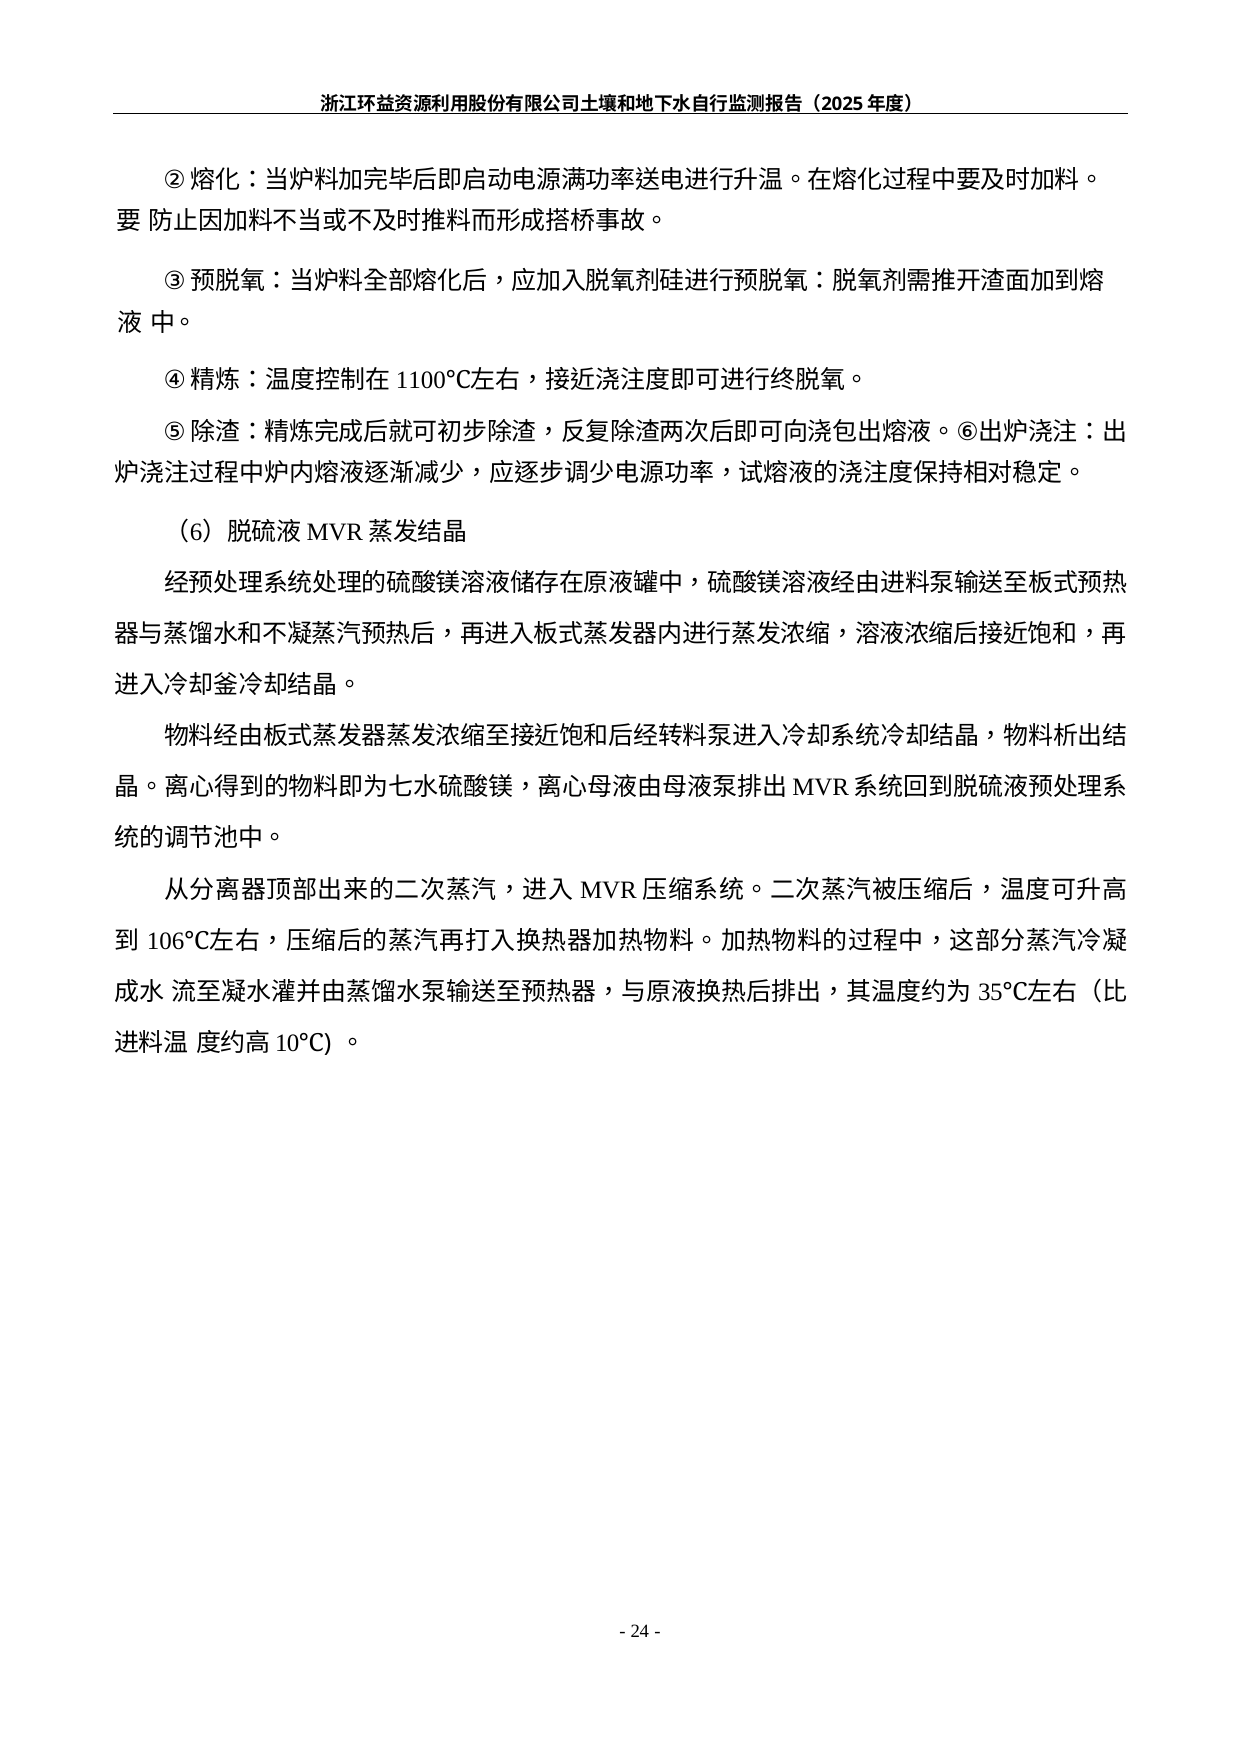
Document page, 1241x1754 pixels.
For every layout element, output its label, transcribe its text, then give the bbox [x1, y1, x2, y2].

text 经预处理系统处理的硫酸镁溶液储存在原液罐中，硫酸镁溶液经由进料泵输送至板式预热 器与蒸馏水和不凝蒸汽预热后，再进入板式蒸发器内进行蒸发浓缩，溶液浓缩后接近饱和，再 进入冷却釜冷却结晶。 [114, 565, 1128, 701]
text （6）脱硫液MVR蒸发结晶 [164, 515, 1128, 546]
text ④精炼：温度控制在1100℃左右，接近浇注度即可进行终脱氧。 [163, 364, 1128, 395]
text ⑤除渣：精炼完成后就可初步除渣，反复除渣两次后即可向浇包出熔液。⑥出炉浇注：出 炉浇注过程中炉内熔液逐渐减少，应逐步调少电源功率，试熔液的浇注度保持相对稳定。 [114, 414, 1128, 489]
text 物料经由板式蒸发器蒸发浓缩至接近饱和后经转料泵进入冷却系统冷却结晶，物料析出结 晶。离心得到的物料即为七水硫酸镁，离心母液由母液泵排出MVR系统回到脱硫液预处理系 统的调节池中。 [114, 718, 1128, 854]
text ③预脱氧：当炉料全部熔化后，应加入脱氧剂硅进行预脱氧：脱氧剂需推开渣面加到熔液 中。 [117, 263, 1128, 338]
text ②熔化：当炉料加完毕后即启动电源满功率送电进行升温。在熔化过程中要及时加料。要 防止因加料不当或不及时推料而形成搭桥事故。 [116, 162, 1128, 237]
text 从分离器顶部出来的二次蒸汽，进入MVR压缩系统。二次蒸汽被压缩后，温度可升高到 106℃左右，压缩后的蒸汽再打入换热器加热物料。加热物料的过程中，这部分蒸汽冷凝成水 流至凝水灌并由蒸馏水泵输送至预热器，与原液换热后排出，其温度约为35℃左右（比进料温 度约高10℃) 。 [114, 871, 1128, 1059]
